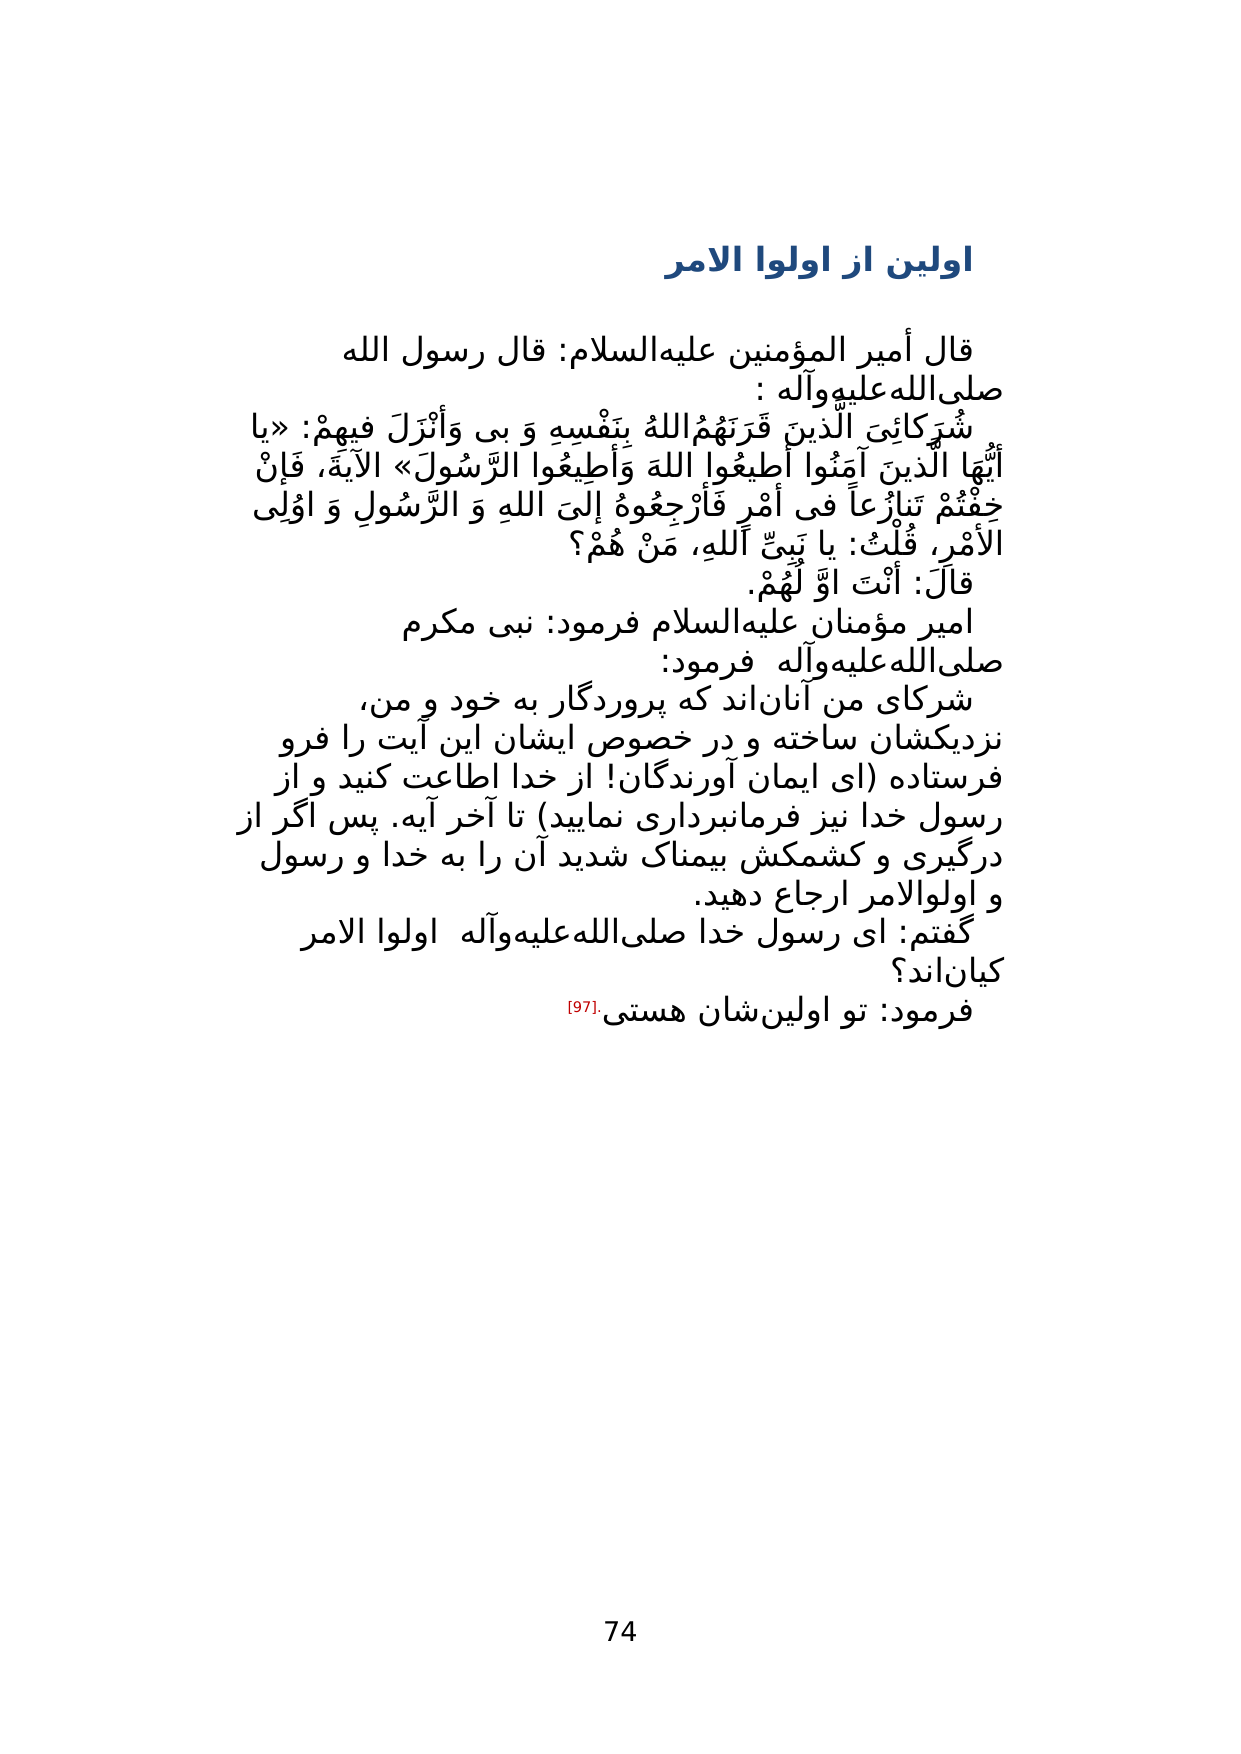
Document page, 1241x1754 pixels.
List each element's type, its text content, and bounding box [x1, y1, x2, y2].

text گفتم: ای رسول خدا صلى‌الله‌عليه‌وآله اولوا الامر کیان‌اند؟ [236, 913, 1004, 991]
text قالَ: أنْتَ اوَّ لُهُمْ. [236, 563, 1004, 602]
text فرمود: تو اولین‌شان هستی.[97] [236, 991, 1004, 1029]
subtitle اولین از اولوا الامر [236, 241, 1004, 279]
text قال أمیر المؤمنین علیه‌السلام: قال رسول الله صلى‌الله‌عليه‌وآله : [236, 330, 1004, 408]
text امیر مؤمنان علیه‌السلام فرمود: نبی مکرم صلى‌الله‌عليه‌وآله فرمود: [236, 602, 1004, 680]
text شرکای من آنان‌اند که پروردگار به خود و من، نزدیکشان ساخته و در خصوص ایشان این آیت را فرو فرستاده (ای ایمان آورندگان! از خدا اطاعت کنید و از رسول خدا نیز فرمانبرداری نمایید) تا آخر آیه. پس اگر از درگیری و کشمکش بیمناک شدید آن را به خدا و رسول و اولوالامر ارجاع دهید. [236, 680, 1004, 913]
text شُرَکائِیَ الَّذینَ قَرَنَهُمُ‌اللهُ بِنَفْسِهِ وَ بی وَأنْزَلَ فیهِمْ: «یا أیُّهَا الَّذینَ آمَنُوا أطیعُوا اللهَ وَأطِیعُوا الرَّسُولَ» الآیةَ، فَإنْ خِفْتُمْ تَنازُعاً فی أمْرٍ فَأرْجِعُوهُ إلیَ اللهِ وَ الرَّسُولِ وَ اوُلِی الأمْرِ، قُلْتُ: یا نَبِیِّ اللهِ، مَنْ هُمْ؟ [236, 408, 1004, 563]
